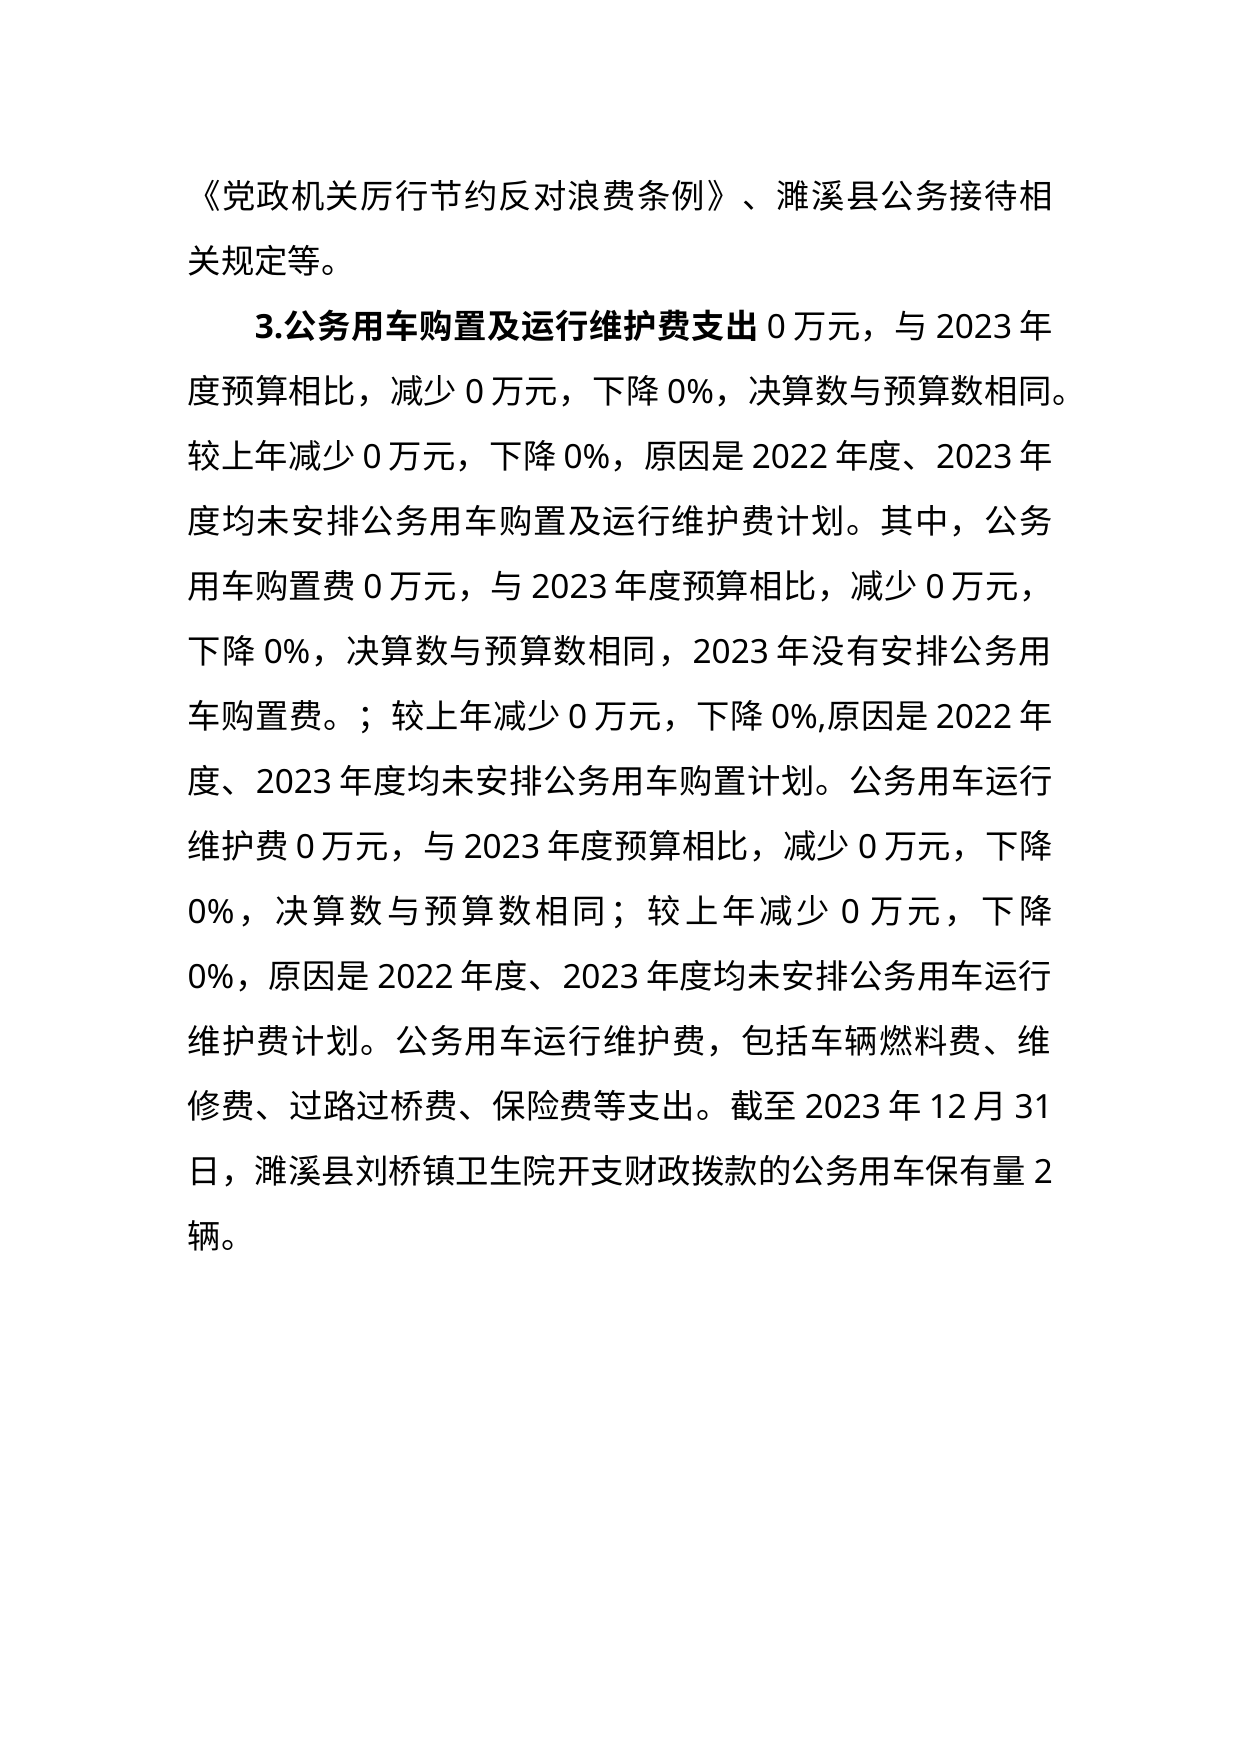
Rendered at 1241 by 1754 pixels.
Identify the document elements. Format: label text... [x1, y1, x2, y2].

text 3.公务用车购置及运行维护费支出0万元，与2023年度预算相比，减少0万元，下降0%，决算数与预算数相同。较上年减少0万元，下降0%，原因是2022年度、2023年度均未安排公务用车购置及运行维护费计划。其中，公务用车购置费0万元，与2023年度预算相比，减少0万元，下降0%，决算数与预算数相同，2023年没有安排公务用车购置费。；较上年减少0万元，下降0%,原因是2022年度、2023年度均未安排公务用车购置计划。公务用车运行维护费0万元，与2023年度预算相比，减少0万元，下降0%，决算数与预算数相同；较上年减少0万元，下降0%，原因是2022年度、2023年度均未安排公务用车运行维护费计划。公务用车运行维护费，包括车辆燃料费、维修费、过路过桥费、保险费等支出。截至2023年12月31日，濉溪县刘桥镇卫生院开支财政拨款的公务用车保有量2辆。 [187, 292, 1053, 1267]
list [187, 162, 1053, 292]
